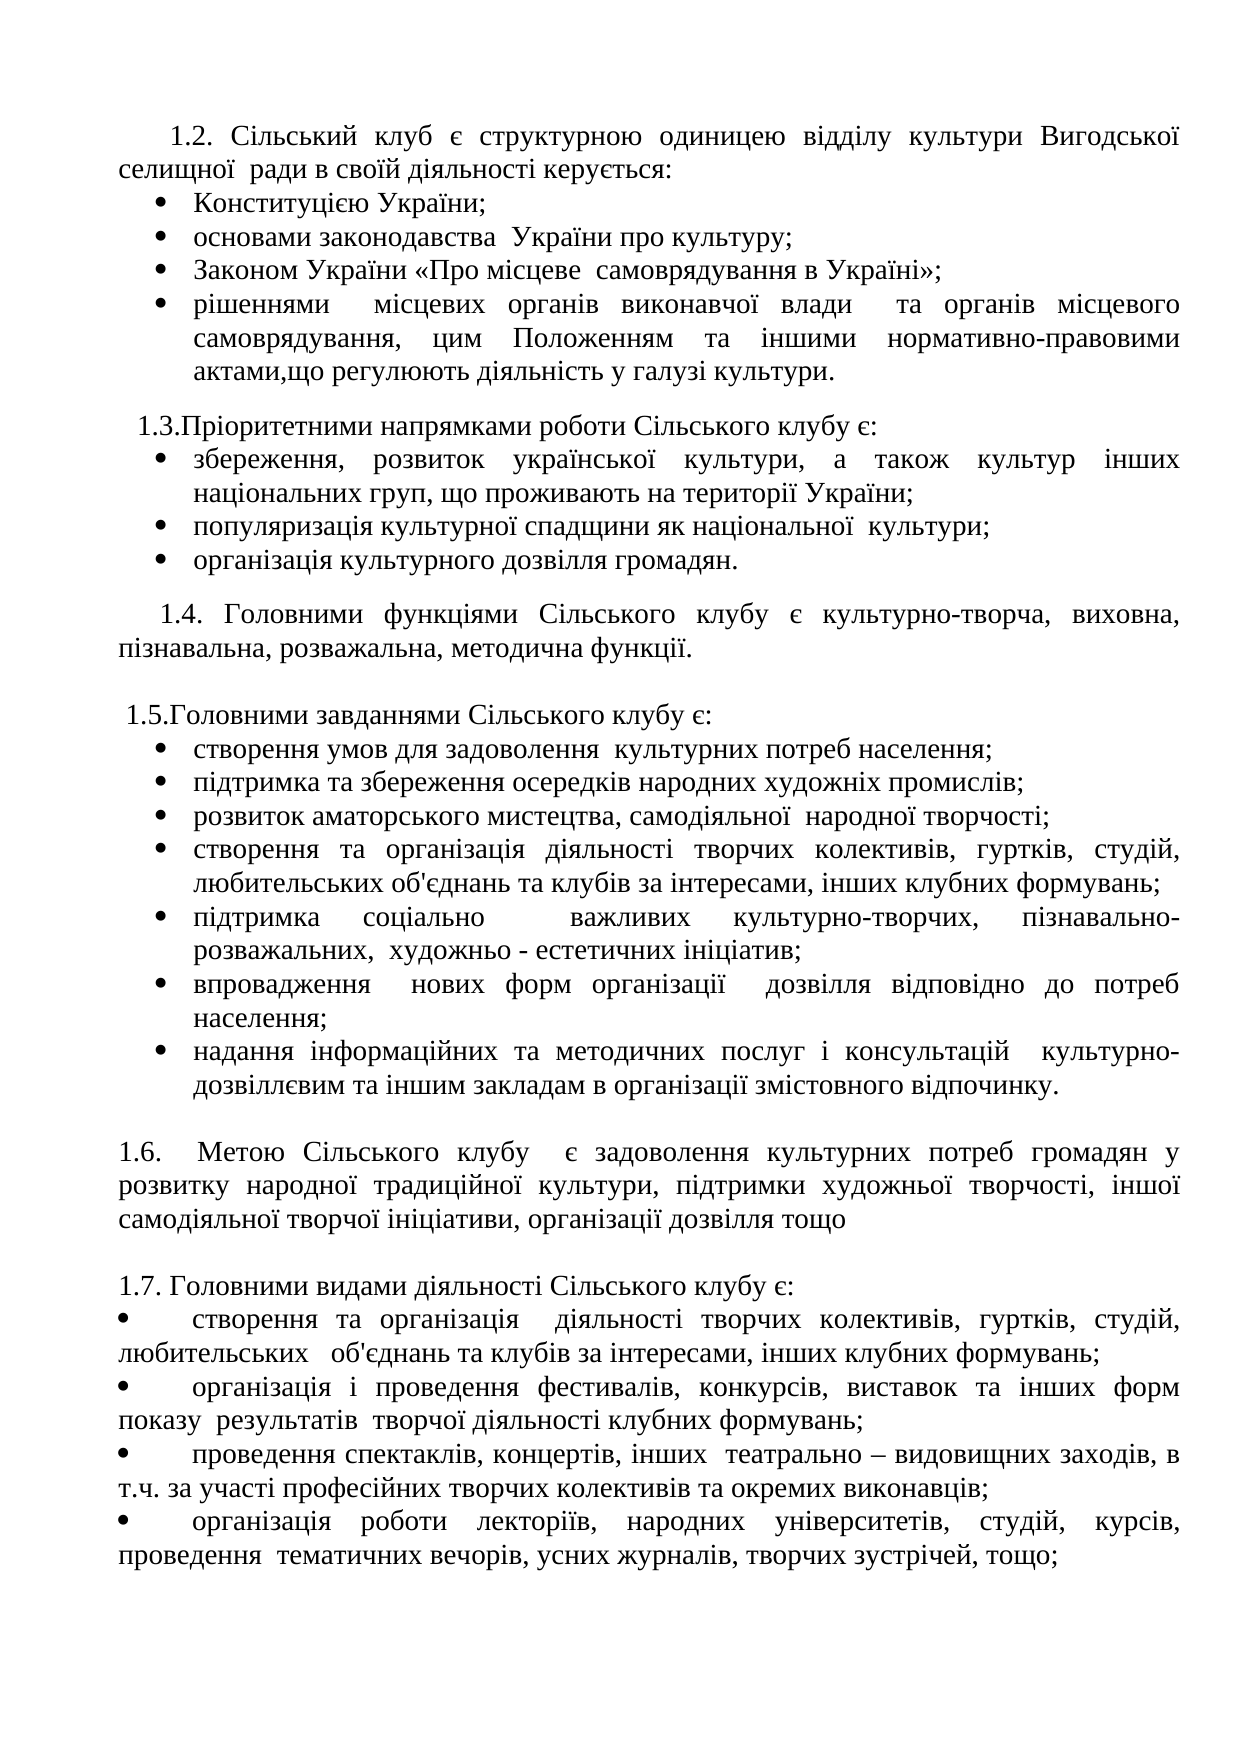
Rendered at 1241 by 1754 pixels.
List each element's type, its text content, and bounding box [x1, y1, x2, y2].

list рішеннями місцевих органів виконавчої влади та органів місцевого самоврядування, цим Положенням та іншими нормативно-правовими актами,що регулюють діяльність у галузі культури. [156, 286, 1181, 387]
list створення умов для задоволення культурних потреб населення; [156, 731, 1181, 764]
list основами законодавства України про культуру; [156, 219, 1181, 252]
list популяризація культурної спадщини як національної культури; [156, 508, 1181, 542]
list організація роботи лекторіїв, народних університетів, студій, курсів, проведення тематичних вечорів, усних журналів, творчих зустрічей, тощо; [118, 1503, 1181, 1570]
text 1.3.Пріоритетними напрямками роботи Сільського клубу є: [118, 408, 1181, 441]
text 1.6. Метою Сільського клубу є задоволення культурних потреб громадян у розвитку народної традиційної культури, підтримки художньої творчості, іншої самодіяльної творчої ініціативи, організації дозвілля тощо [118, 1134, 1181, 1234]
text 1.4. Головними функціями Сільського клубу є культурно-творча, виховна, пізнавальна, розважальна, методична функції. [118, 597, 1181, 664]
list збереження, розвиток української культури, а також культур інших національних груп, що проживають на території України; [156, 441, 1181, 508]
text 1.7. Головними видами діяльності Сільського клубу є: [118, 1268, 1181, 1302]
list впровадження нових форм організації дозвілля відповідно до потреб населення; [156, 966, 1181, 1033]
list організація і проведення фестивалів, конкурсів, виставок та інших форм показу результатів творчої діяльності клубних формувань; [118, 1369, 1181, 1436]
list створення та організація діяльності творчих колективів, гуртків, студій, любительських об'єднань та клубів за інтересами, інших клубних формувань; [118, 1302, 1181, 1369]
list розвиток аматорського мистецтва, самодіяльної народної творчості; [156, 798, 1181, 832]
text 1.2. Сільський клуб є структурною одиницею відділу культури Вигодської селищної ради в своїй діяльності керується: [118, 118, 1181, 185]
list створення та організація діяльності творчих колективів, гуртків, студій, любительських об'єднань та клубів за інтересами, інших клубних формувань; [156, 832, 1181, 899]
list організація культурного дозвілля громадян. [156, 542, 1181, 576]
list Законом України «Про місцеве самоврядування в Україні»; [156, 252, 1181, 286]
list проведення спектаклів, концертів, інших театрально – видовищних заходів, в т.ч. за участі професійних творчих колективів та окремих виконавців; [118, 1436, 1181, 1503]
list Конституцією України; [156, 185, 1181, 219]
list підтримка та збереження осередків народних художніх промислів; [156, 764, 1181, 798]
text 1.5.Головними завданнями Сільського клубу є: [118, 697, 1181, 731]
list надання інформаційних та методичних послуг і консультацій культурно- дозвіллєвим та іншим закладам в організації змістовного відпочинку. [156, 1033, 1181, 1100]
list підтримка соціально важливих культурно-творчих, пізнавально-розважальних, художньо - естетичних ініціатив; [156, 899, 1181, 966]
